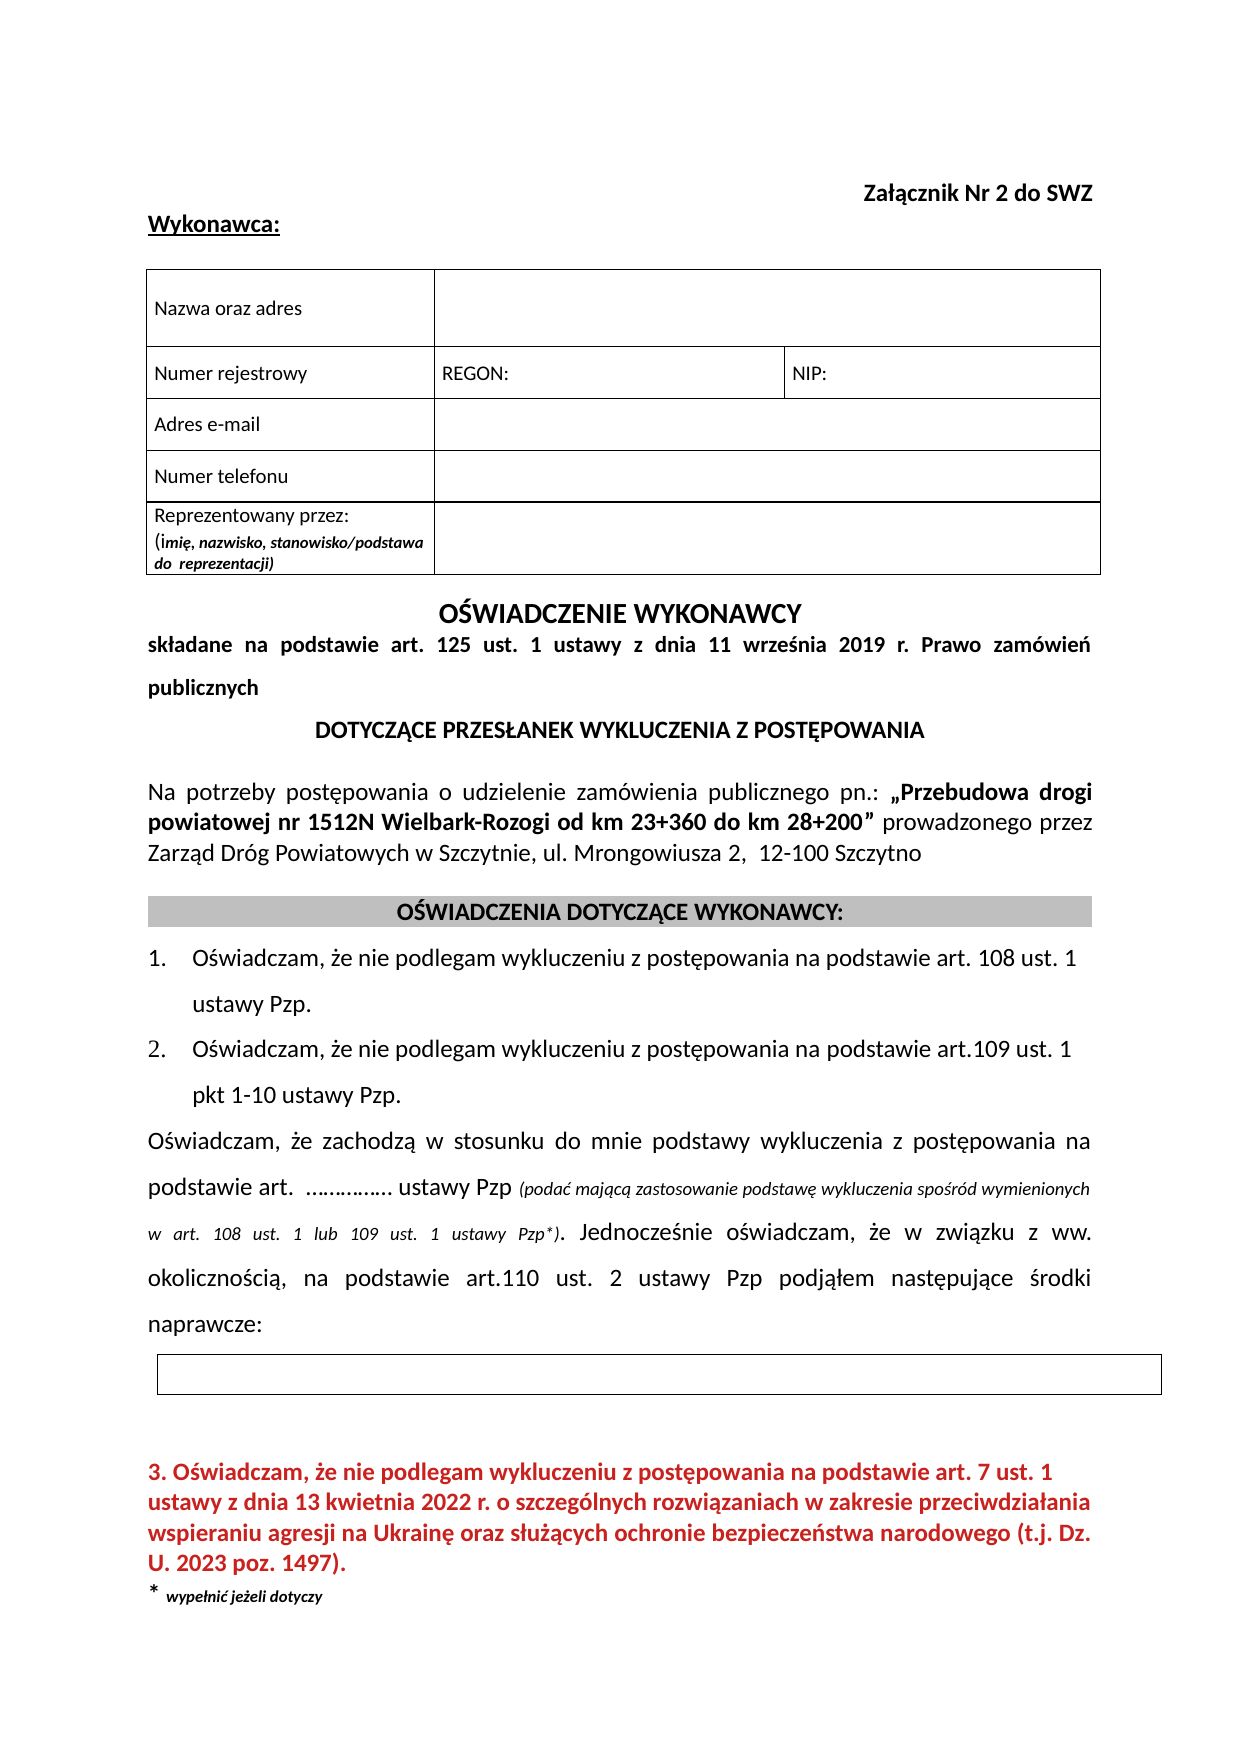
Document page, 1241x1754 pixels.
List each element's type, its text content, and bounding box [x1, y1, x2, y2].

table_cell Numer telefonu [147, 451, 434, 501]
table_cell Numer rejestrowy [147, 347, 434, 398]
text * wypełnić jeżeli dotyczy [148, 1578, 1092, 1608]
table_cell Adres e-mail [147, 399, 434, 449]
text składane na podstawie art. 125 ust. 1 ustawy z dnia 11 września 2019 r. Prawo zamówień publicznych [148, 631, 1092, 701]
text Oświadczam, że zachodzą w stosunku do mnie podstawy wykluczenia z postępowania na podstawie art. …………… ustawy Pzp (podać mającą zastosowanie podstawę wykluczenia spośród wymienionych w art. 108 ust. 1 lub 109 ust. 1 ustawy Pzp*). Jednocześnie oświadczam, że w związku z ww. okolicznością, na podstawie art.110 ust. 2 ustawy Pzp podjąłem następujące środki naprawcze: [148, 1125, 1092, 1338]
table_cell [435, 399, 1100, 449]
text DOTYCZĄCE PRZESŁANEK WYKLUCZENIA Z POSTĘPOWANIA [148, 714, 1092, 745]
table_cell NIP: [785, 347, 1100, 398]
text OŚWIADCZENIE WYKONAWCY [148, 595, 1092, 631]
table_header [435, 270, 1100, 346]
text ustawy z dnia 13 kwietnia 2022 r. o szczególnych rozwiązaniach w zakresie przeciwdziałania wspieraniu agresji na Ukrainę oraz służących ochronie bezpieczeństwa narodowego (t.j. Dz. U. 2023 poz. 1497). [148, 1547, 1092, 1578]
list Oświadczam, że nie podlegam wykluczeniu z postępowania na podstawie art.109 ust. 1 pkt 1-10 ustawy Pzp. [148, 1033, 1092, 1110]
table_header [158, 1355, 1161, 1394]
text Wykonawca: [148, 208, 1092, 238]
table_cell [435, 503, 1100, 574]
table_header Nazwa oraz adres [147, 270, 434, 346]
table_cell Reprezentowany przez: (imię, nazwisko, stanowisko/podstawa do reprezentacji) [147, 503, 434, 574]
text Załącznik Nr 2 do SWZ [148, 177, 1092, 208]
table_cell [435, 451, 1100, 501]
text OŚWIADCZENIA DOTYCZĄCE WYKONAWCY: [148, 896, 1092, 927]
text Na potrzeby postępowania o udzielenie zamówienia publicznego pn.: „Przebudowa drogi powiatowej nr 1512N Wielbark-Rozogi od km 23+360 do km 28+200” prowadzonego przez Zarząd Dróg Powiatowych w Szczytnie, ul. Mrongowiusza 2, 12-100 Szczytno [148, 776, 1092, 867]
list Oświadczam, że nie podlegam wykluczeniu z postępowania na podstawie art. 108 ust. 1 ustawy Pzp. [148, 942, 1092, 1018]
text 3. Oświadczam, że nie podlegam wykluczeniu z postępowania na podstawie art. 7 ust. 1 [148, 1456, 1092, 1486]
table_cell REGON: [435, 347, 784, 398]
